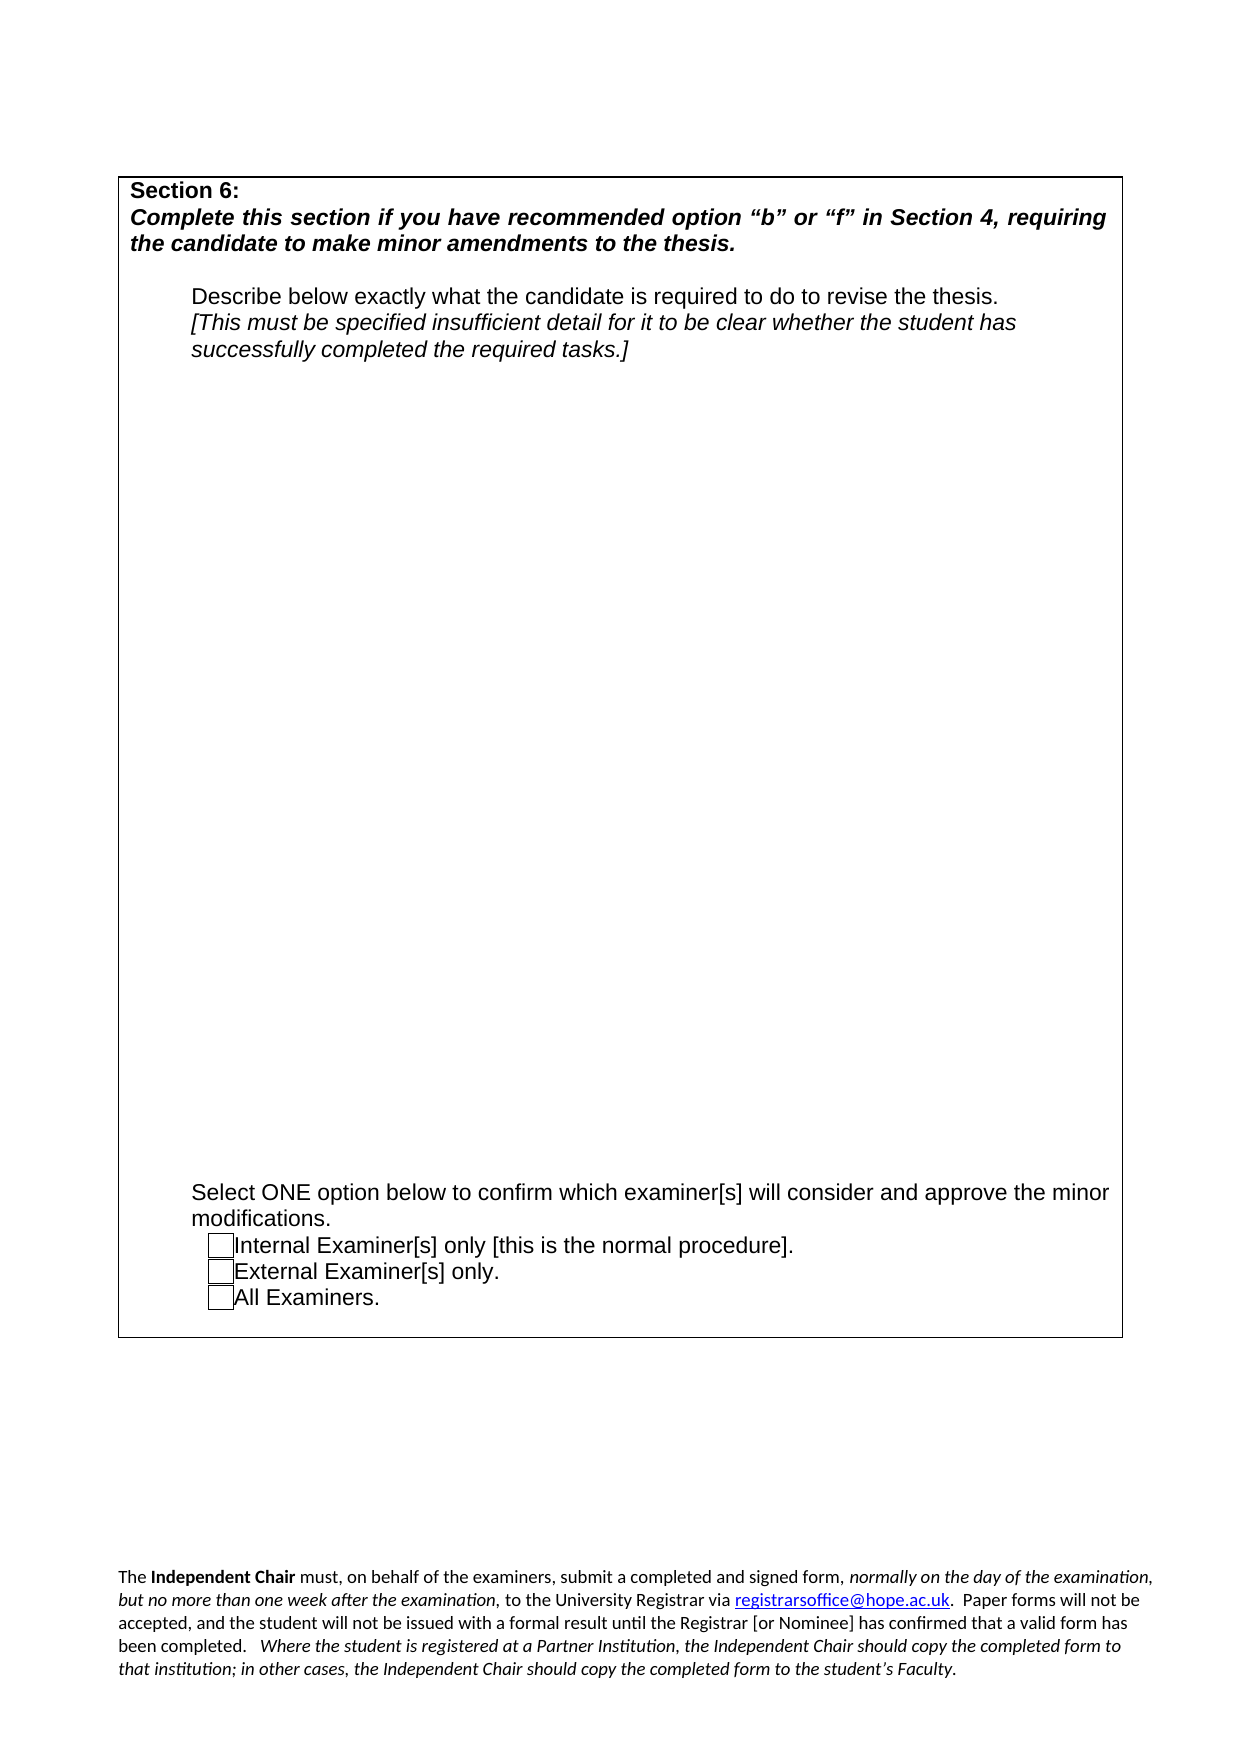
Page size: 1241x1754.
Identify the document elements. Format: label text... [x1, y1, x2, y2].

table_header Section 6: Complete this section if you have recommended option “b” or “f” in Section 4, requiring the candidate to make minor amendments to the thesis. Describe below exactly what the candidate is required to do to revise the thesis. [This must be specified insufficient detail for it to be clear whether the student has successfully completed the required tasks.] Select ONE option below to confirm which examiner[s] will consider and approve the minor modifications. Internal Examiner[s] only [this is the normal procedure]. External Examiner[s] only. All Examiners. [119, 178, 1122, 1337]
